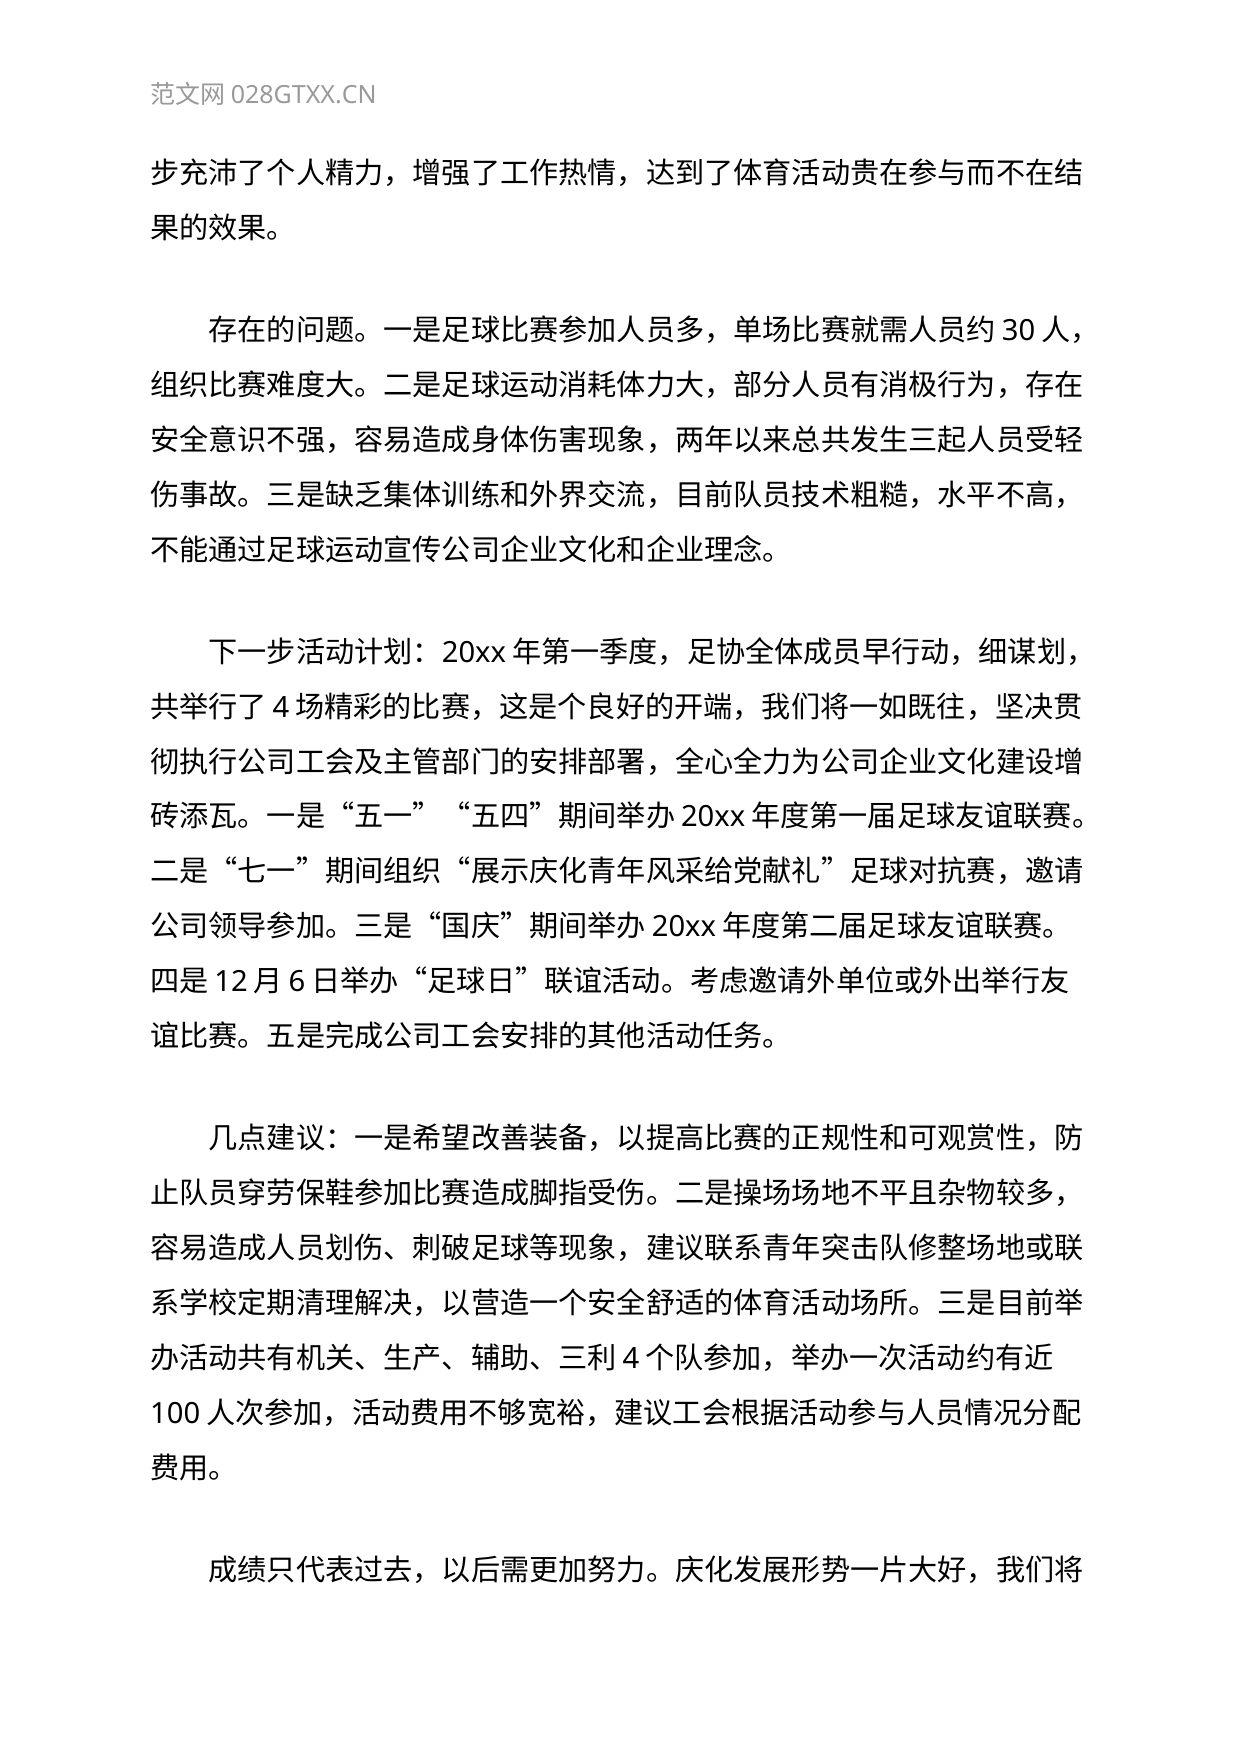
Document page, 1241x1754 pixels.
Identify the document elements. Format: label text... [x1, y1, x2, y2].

text 几点建议：一是希望改善装备，以提高比赛的正规性和可观赏性，防止队员穿劳保鞋参加比赛造成脚指受伤。二是操场场地不平且杂物较多，容易造成人员划伤、刺破足球等现象，建议联系青年突击队修整场地或联系学校定期清理解决，以营造一个安全舒适的体育活动场所。三是目前举办活动共有机关、生产、辅助、三利4个队参加，举办一次活动约有近100人次参加，活动费用不够宽裕，建议工会根据活动参与人员情况分配费用。 [150, 1115, 1090, 1487]
text 存在的问题。一是足球比赛参加人员多，单场比赛就需人员约30人，组织比赛难度大。二是足球运动消耗体力大，部分人员有消极行为，存在安全意识不强，容易造成身体伤害现象，两年以来总共发生三起人员受轻伤事故。三是缺乏集体训练和外界交流，目前队员技术粗糙，水平不高，不能通过足球运动宣传公司企业文化和企业理念。 [150, 307, 1090, 569]
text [150, 1546, 1090, 1588]
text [150, 150, 1090, 247]
text 下一步活动计划：20xx年第一季度，足协全体成员早行动，细谋划，共举行了4场精彩的比赛，这是个良好的开端，我们将一如既往，坚决贯彻执行公司工会及主管部门的安排部署，全心全力为公司企业文化建设增砖添瓦。一是“五一”“五四”期间举办20xx年度第一届足球友谊联赛。二是“七一”期间组织“展示庆化青年风采给党献礼”足球对抗赛，邀请公司领导参加。三是“国庆”期间举办20xx年度第二届足球友谊联赛。四是12月6日举办“足球日”联谊活动。考虑邀请外单位或外出举行友谊比赛。五是完成公司工会安排的其他活动任务。 [150, 628, 1090, 1055]
